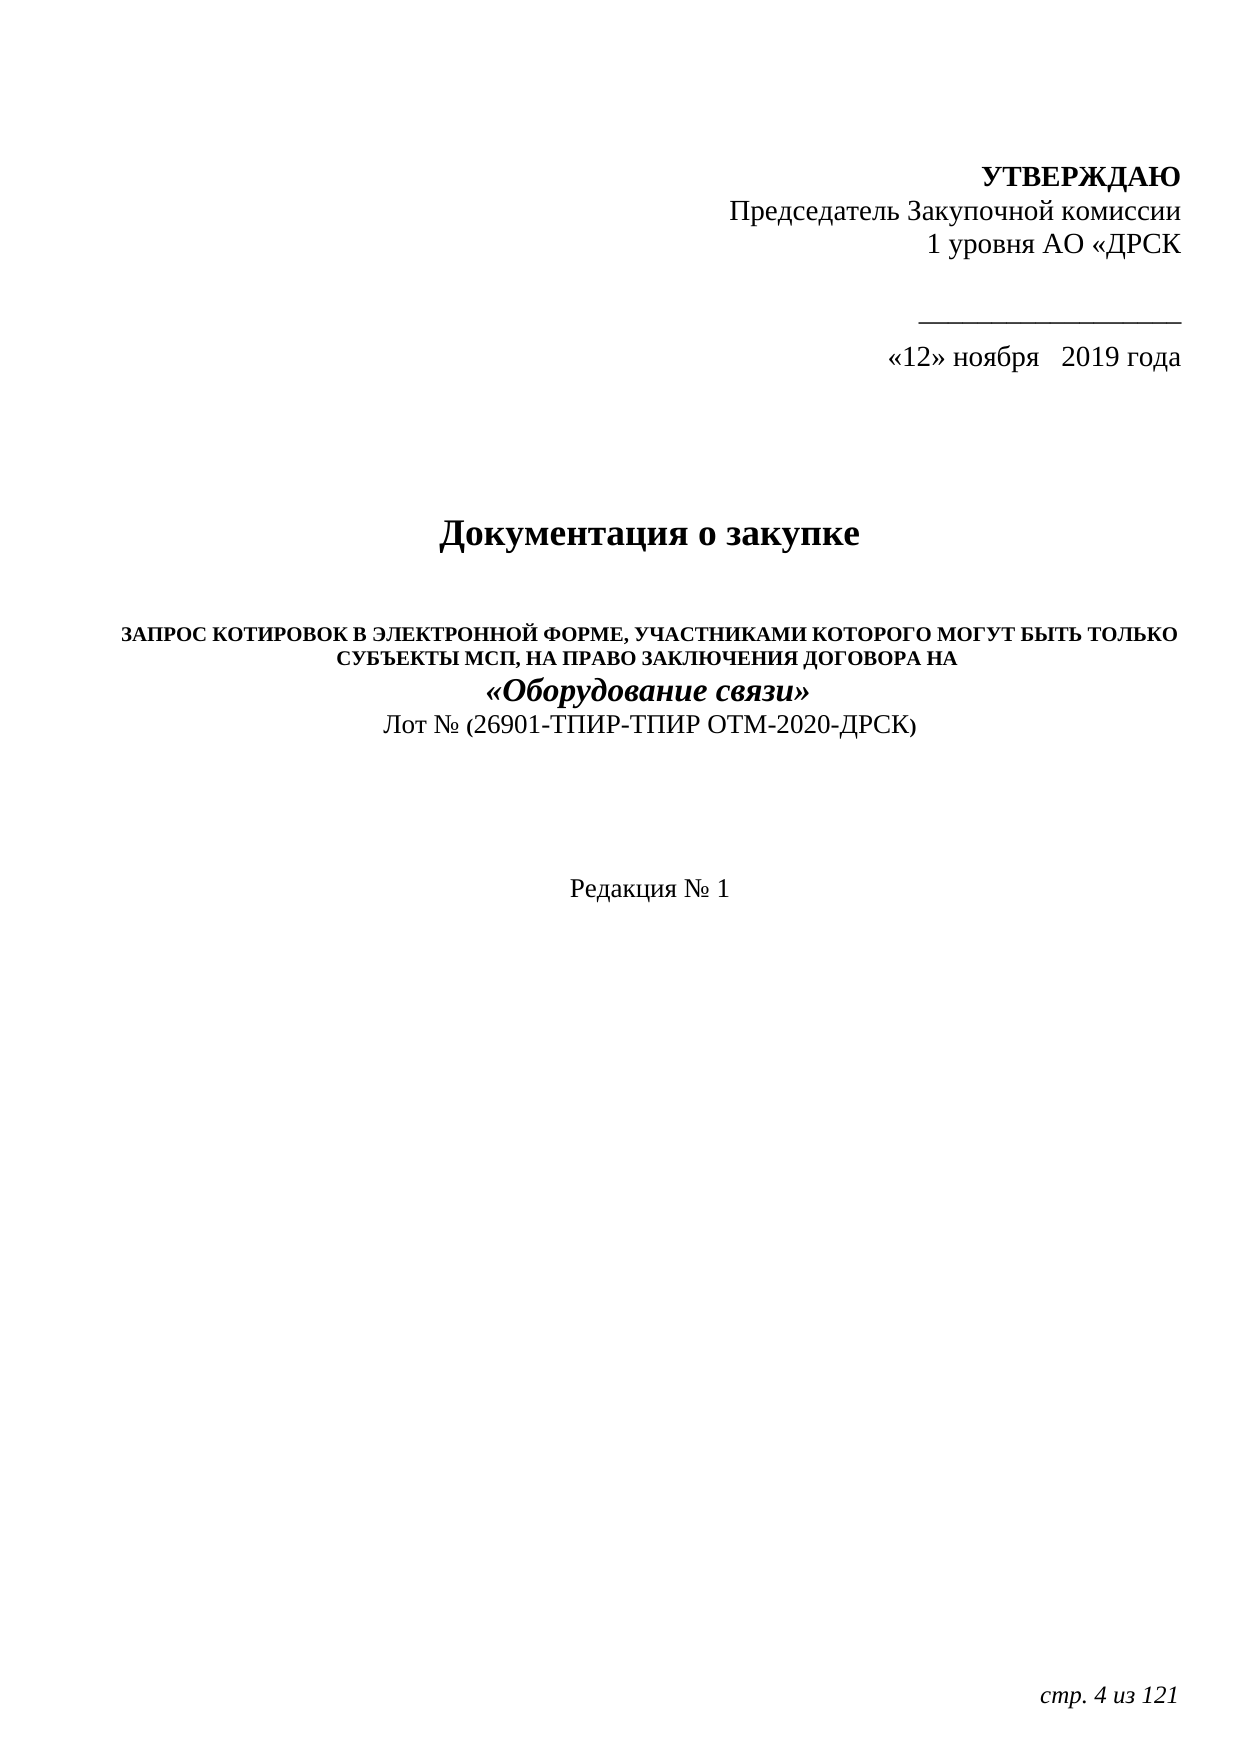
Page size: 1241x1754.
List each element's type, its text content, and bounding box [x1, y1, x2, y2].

text Документация о закупке [118, 510, 1181, 553]
text __________________ [474, 293, 1181, 327]
text ЗАПРОС КОТИРОВОК В ЭЛЕКТРОННОЙ ФОРМЕ, УЧАСТНИКАМИ КОТОРОГО МОГУТ БЫТЬ ТОЛЬКО СУБЪЕКТЫ МСП, НА ПРАВО ЗАКЛЮЧЕНИЯ ДОГОВОРА НА «Оборудование связи» [118, 622, 1181, 709]
text 1 уровня АО «ДРСК [474, 226, 1181, 260]
text Редакция № 1 [118, 873, 1181, 904]
text Лот № (26901-ТПИР-ТПИР ОТМ-2020-ДРСК) [118, 709, 1181, 740]
text «12» ноября 2019 года [118, 339, 1181, 373]
text УТВЕРЖДАЮ [474, 159, 1181, 193]
text Председатель Закупочной комиссии [474, 193, 1181, 226]
